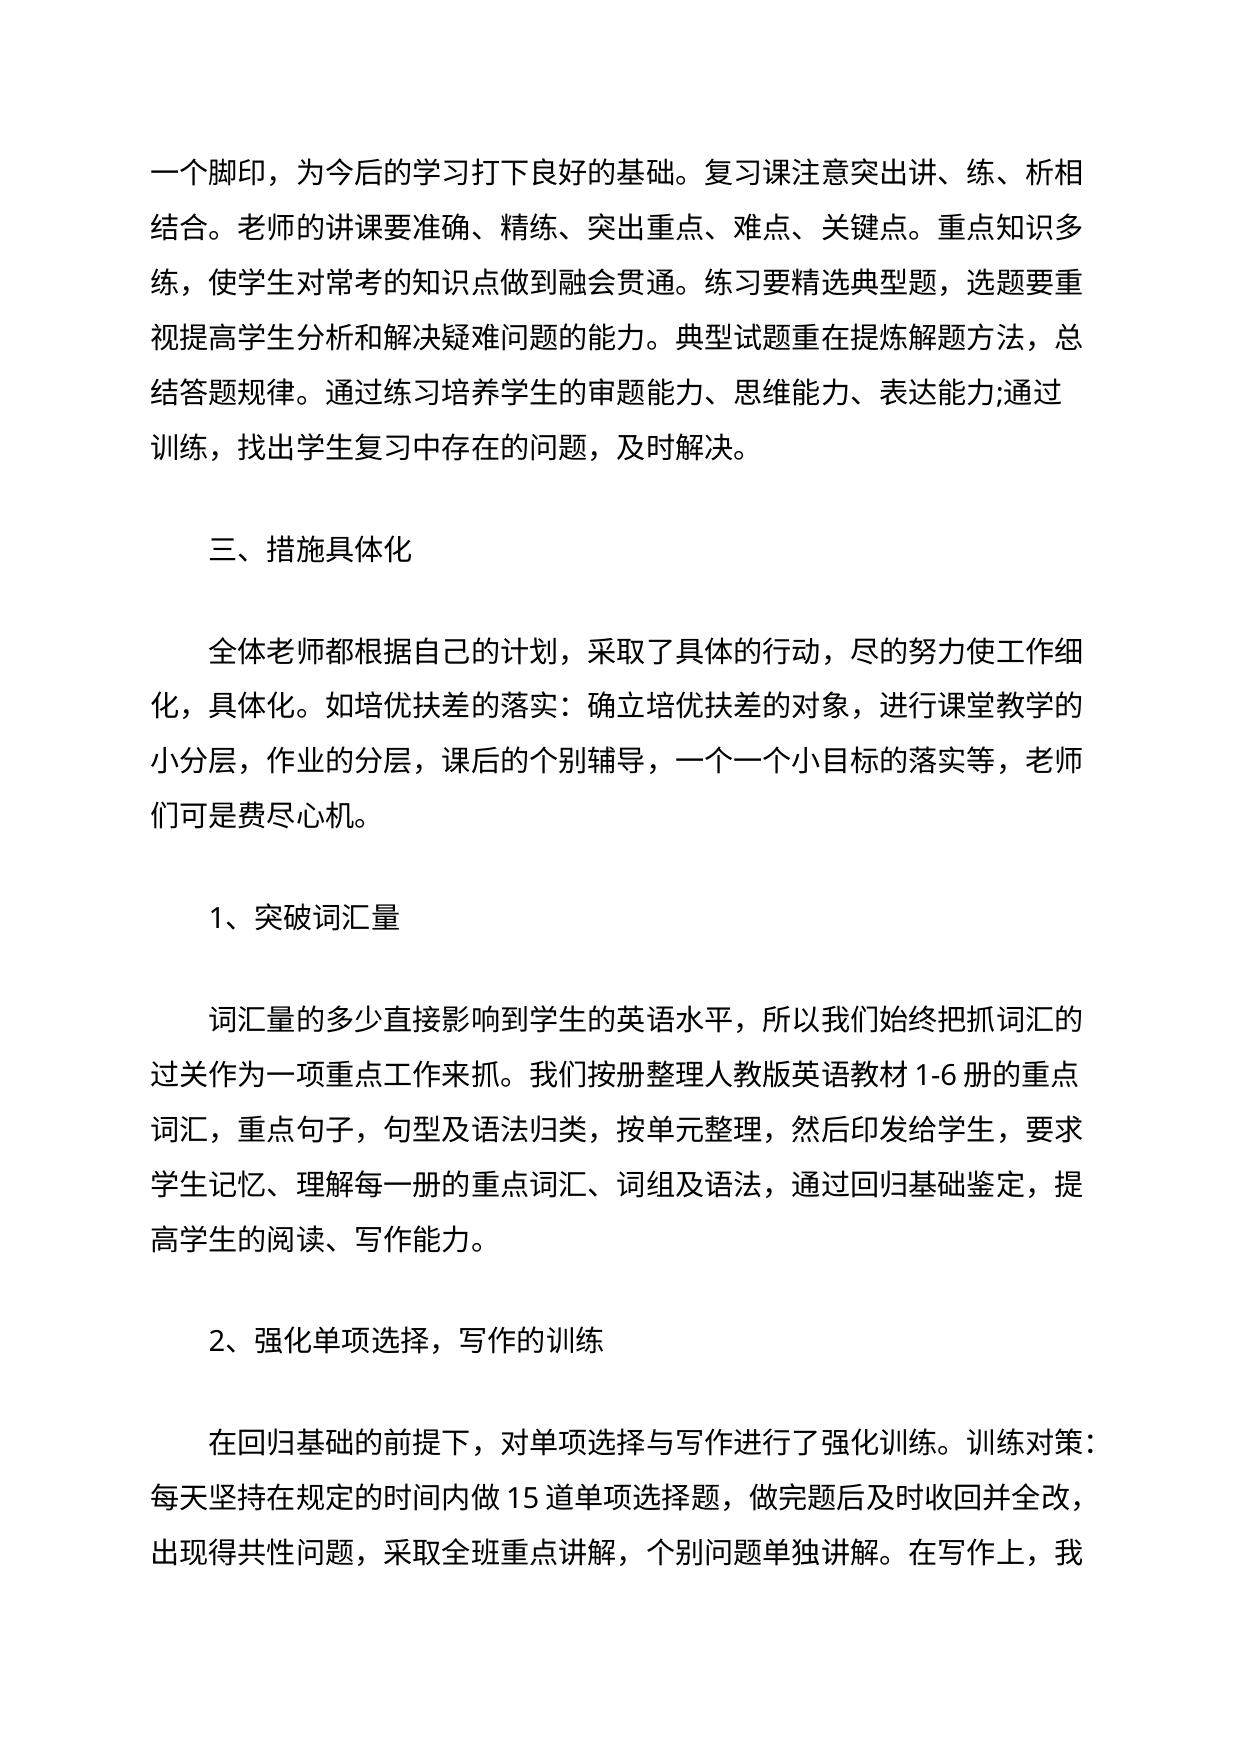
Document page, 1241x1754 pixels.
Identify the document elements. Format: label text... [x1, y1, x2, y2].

text 全体老师都根据自己的计划，采取了具体的行动，尽的努力使工作细化，具体化。如培优扶差的落实：确立培优扶差的对象，进行课堂教学的小分层，作业的分层，课后的个别辅导，一个一个小目标的落实等，老师们可是费尽心机。 [150, 628, 1090, 835]
text 词汇量的多少直接影响到学生的英语水平，所以我们始终把抓词汇的过关作为一项重点工作来抓。我们按册整理人教版英语教材1-6册的重点词汇，重点句子，句型及语法归类，按单元整理，然后印发给学生，要求学生记忆、理解每一册的重点词汇、词组及语法，通过回归基础鉴定，提高学生的阅读、写作能力。 [150, 997, 1090, 1258]
text 2、强化单项选择，写作的训练 [150, 1318, 1090, 1360]
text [150, 1420, 1090, 1572]
text 1、突破词汇量 [150, 894, 1090, 937]
text 三、措施具体化 [150, 526, 1090, 569]
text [150, 150, 1090, 467]
